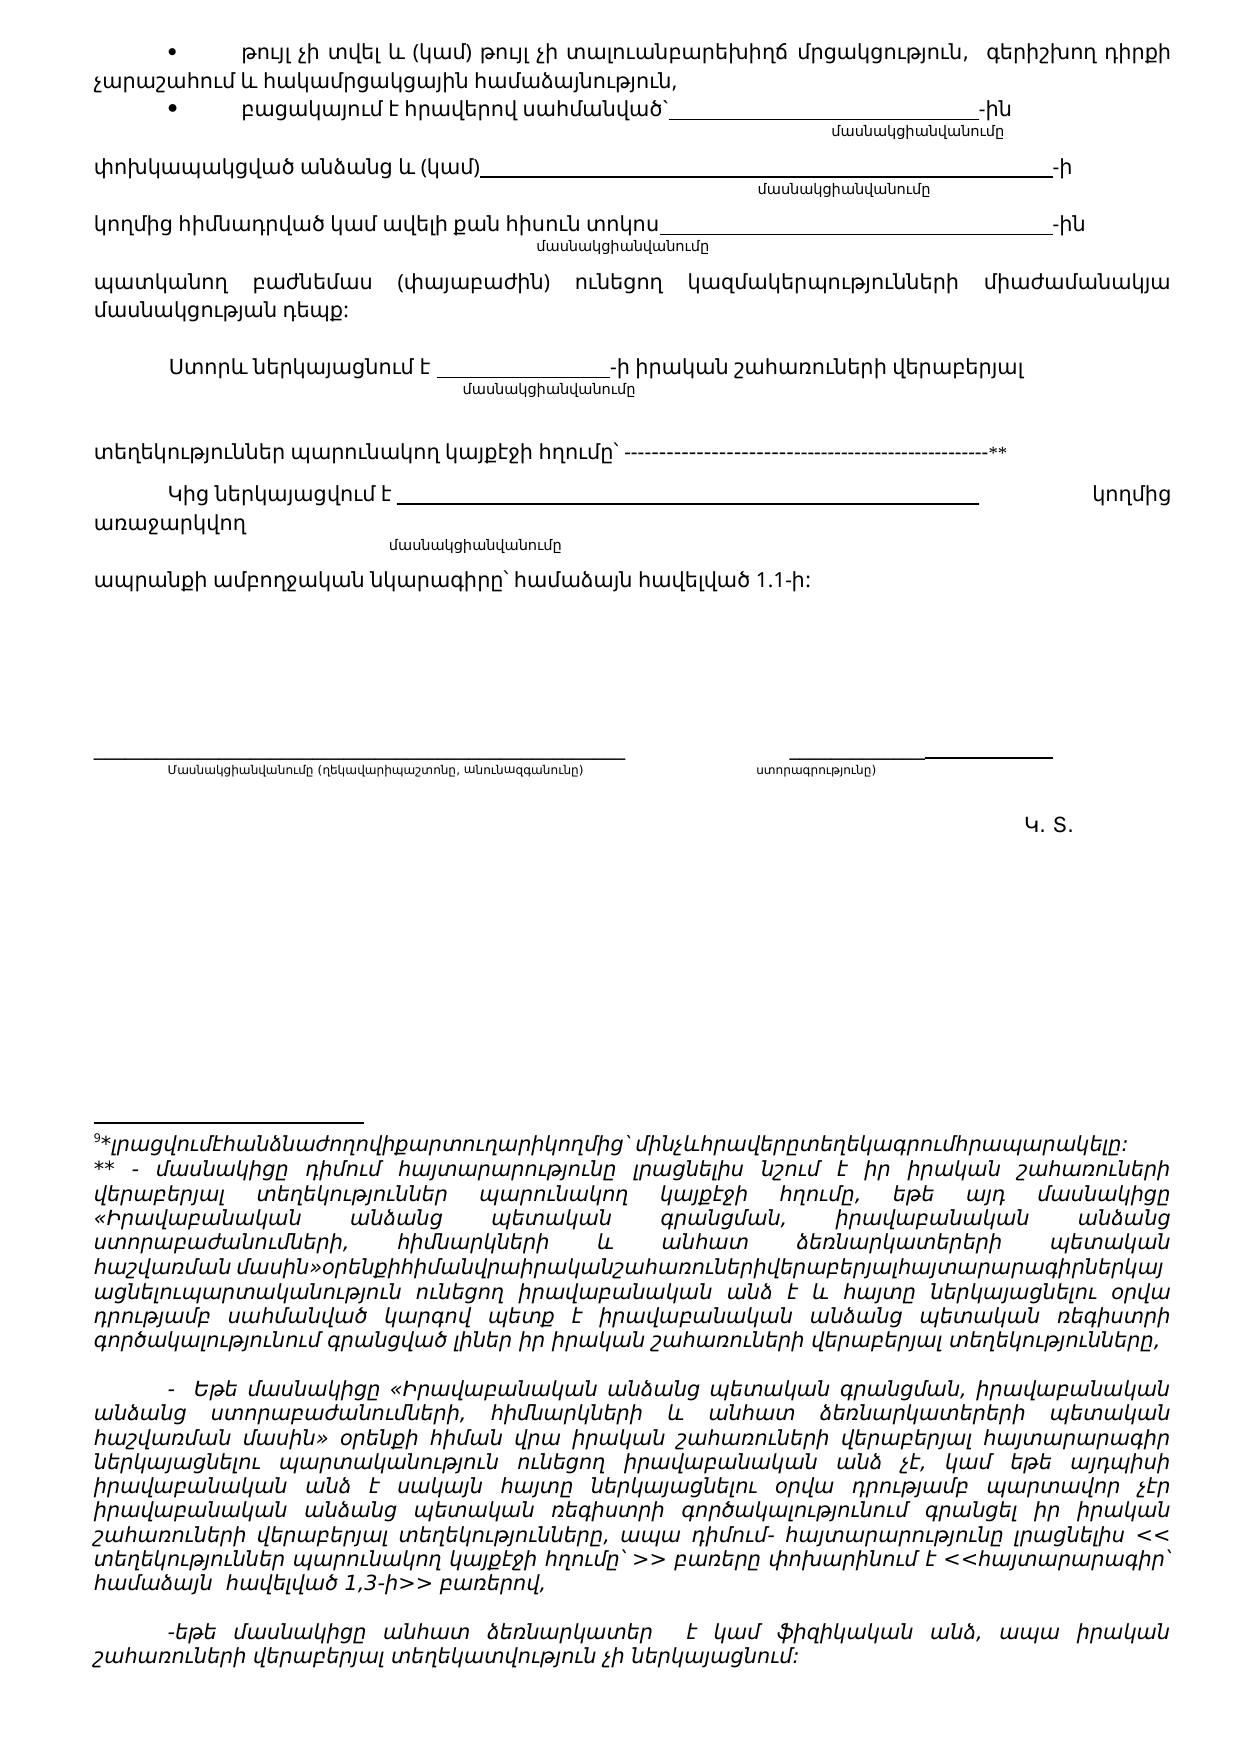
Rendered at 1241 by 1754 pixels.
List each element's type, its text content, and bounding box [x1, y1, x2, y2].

text մասնակցիանվանումը [94, 238, 1171, 267]
text տեղեկություններ պարունակող կայքէջի հղումը՝ ----------------------------------------------------** [94, 437, 1171, 465]
text Կ. Տ. [94, 813, 1171, 837]
text մասնակցիանվանումը [94, 180, 1171, 209]
text մասնակցիանվանումը [94, 381, 1171, 410]
text ապրանքի ամբողջական նկարագիրը՝ համաձայն հավելված 1.1-ի: [94, 565, 1171, 594]
text մասնակցիանվանումը [94, 536, 1171, 565]
list թույլ չի տվել և (կամ) թույլ չի տալուանբարեխիղճ մրցակցություն, գերիշխող դիրքի չարաշահում և հակամրցակցային համաձայնություն, [94, 37, 1171, 94]
text Ստորև ներկայացնում է -ի իրական շահառուների վերաբերյալ [169, 352, 1171, 381]
text Կից ներկայացվում է կողմից առաջարկվող [94, 479, 1171, 536]
text կողմից հիմնադրված կամ ավելի քան հիսուն տոկոս -ին [94, 209, 1171, 238]
text փոխկապակցված անձանց և (կամ) -ի [94, 152, 1171, 180]
text պատկանող բաժնեմաս (փայաբաժին) ունեցող կազմակերպությունների միաժամանակյա մասնակցության դեպք: [94, 267, 1171, 324]
list բացակայում է հրավերով սահմանված` -ին [94, 94, 1171, 123]
text մասնակցիանվանումը [94, 123, 1171, 152]
text ___________________________________________________ _____________ Մասնակցիանվանումը (ղեկավարիպաշտոնը, անունազգանունը) ստորագրությունը) [94, 736, 1171, 789]
